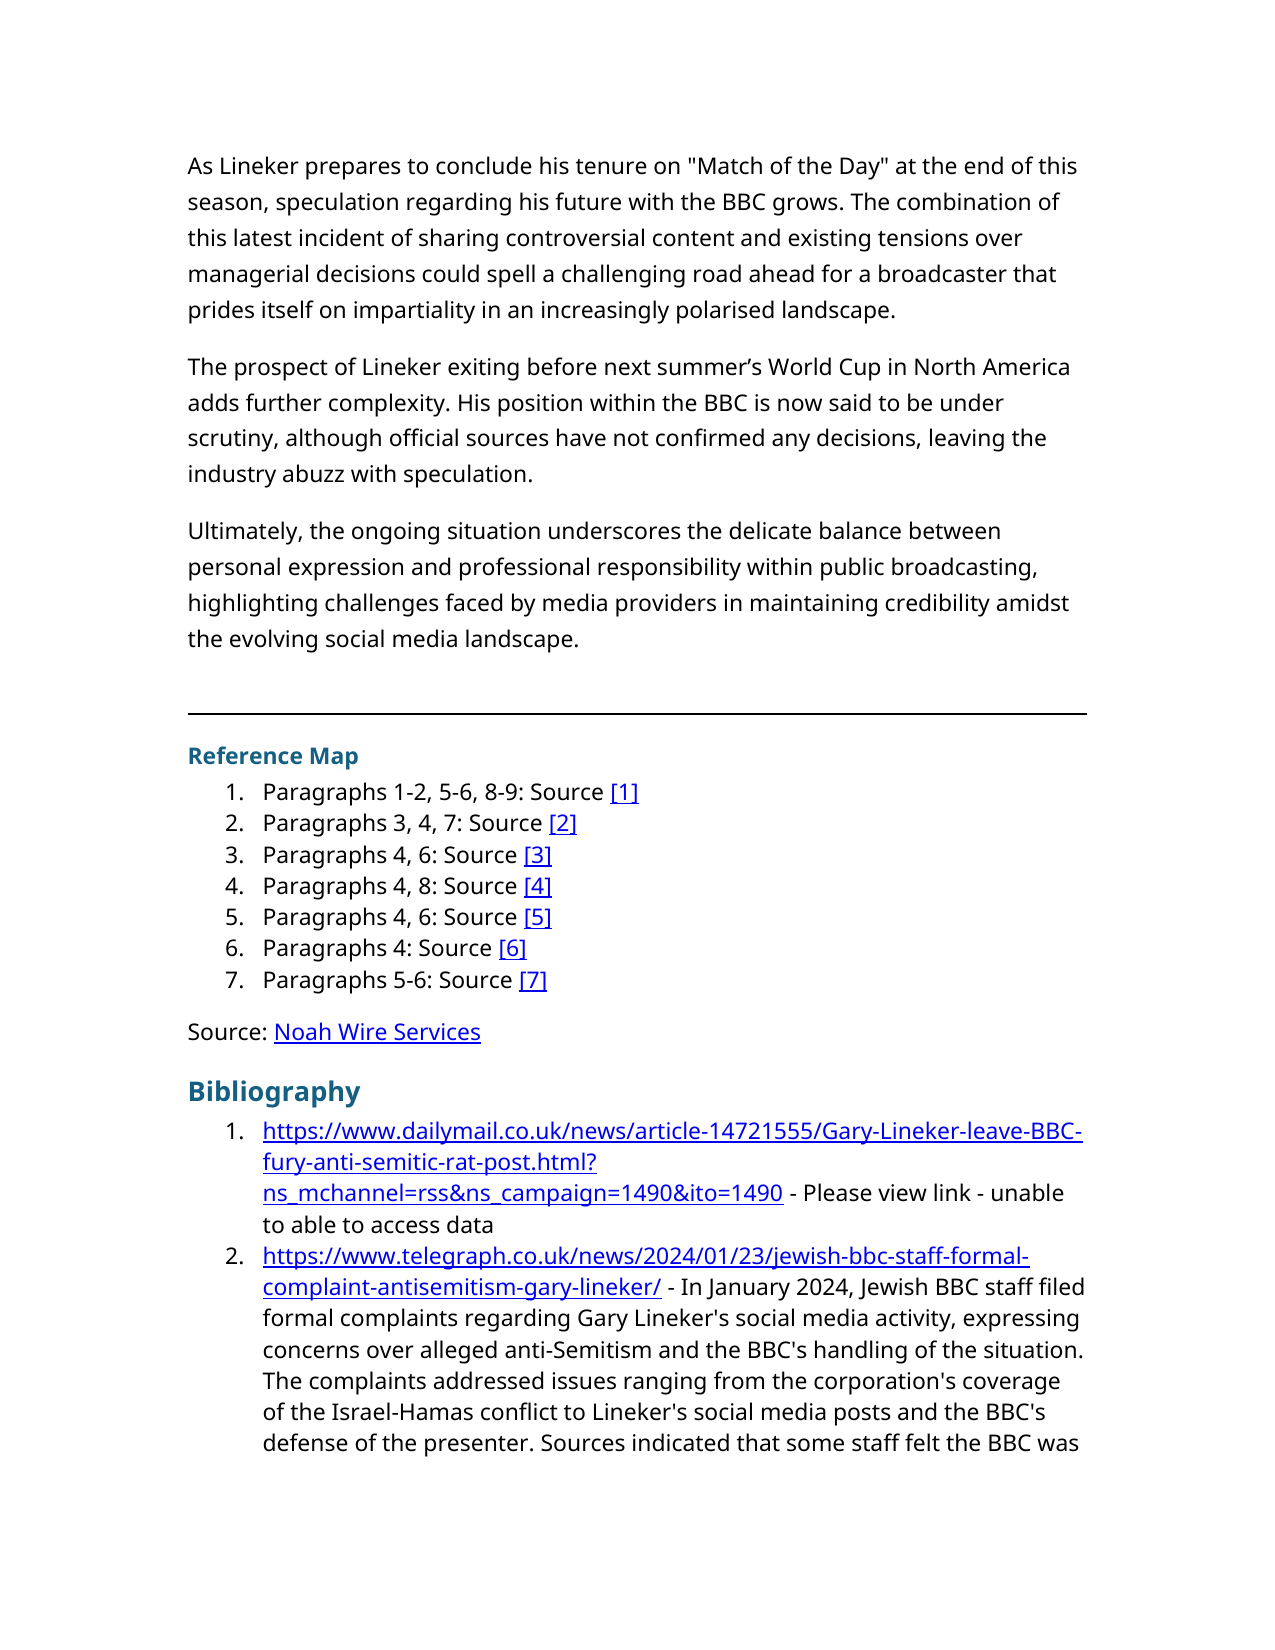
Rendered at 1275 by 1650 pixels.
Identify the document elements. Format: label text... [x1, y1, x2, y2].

text Ultimately, the ongoing situation underscores the delicate balance between personal expression and professional responsibility within public broadcasting, highlighting challenges faced by media providers in maintaining credibility amidst the evolving social media landscape. [187, 515, 1087, 654]
list Paragraphs 4, 8: Source [4] [225, 870, 1087, 901]
list Paragraphs 4, 6: Source [3] [225, 838, 1087, 870]
subtitle Reference Map [187, 740, 1087, 771]
subtitle Bibliography [187, 1072, 1087, 1109]
text Source: Noah Wire Services [187, 1016, 1087, 1047]
text The prospect of Lineker exiting before next summer’s World Cup in North America adds further complexity. His position within the BBC is now said to be under scrutiny, although official sources have not confirmed any decisions, leaving the industry abuzz with speculation. [187, 351, 1087, 489]
list Paragraphs 1-2, 5-6, 8-9: Source [1] [225, 776, 1087, 807]
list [225, 1240, 1087, 1458]
list https://www.dailymail.co.uk/news/article-14721555/Gary-Lineker-leave-BBC-fury-anti-semitic-rat-post.html?ns_mchannel=rss&ns_campaign=1490&ito=1490 - Please view link - unable to able to access data [225, 1115, 1087, 1240]
list Paragraphs 4: Source [6] [225, 932, 1087, 963]
text As Lineker prepares to conclude his tenure on "Match of the Day" at the end of this season, speculation regarding his future with the BBC grows. The combination of this latest incident of sharing controversial content and existing tensions over managerial decisions could spell a challenging road ahead for a broadcaster that prides itself on impartiality in an increasingly polarised landscape. [187, 150, 1087, 325]
list Paragraphs 3, 4, 7: Source [2] [225, 807, 1087, 838]
list Paragraphs 4, 6: Source [5] [225, 901, 1087, 932]
list Paragraphs 5-6: Source [7] [225, 963, 1087, 995]
